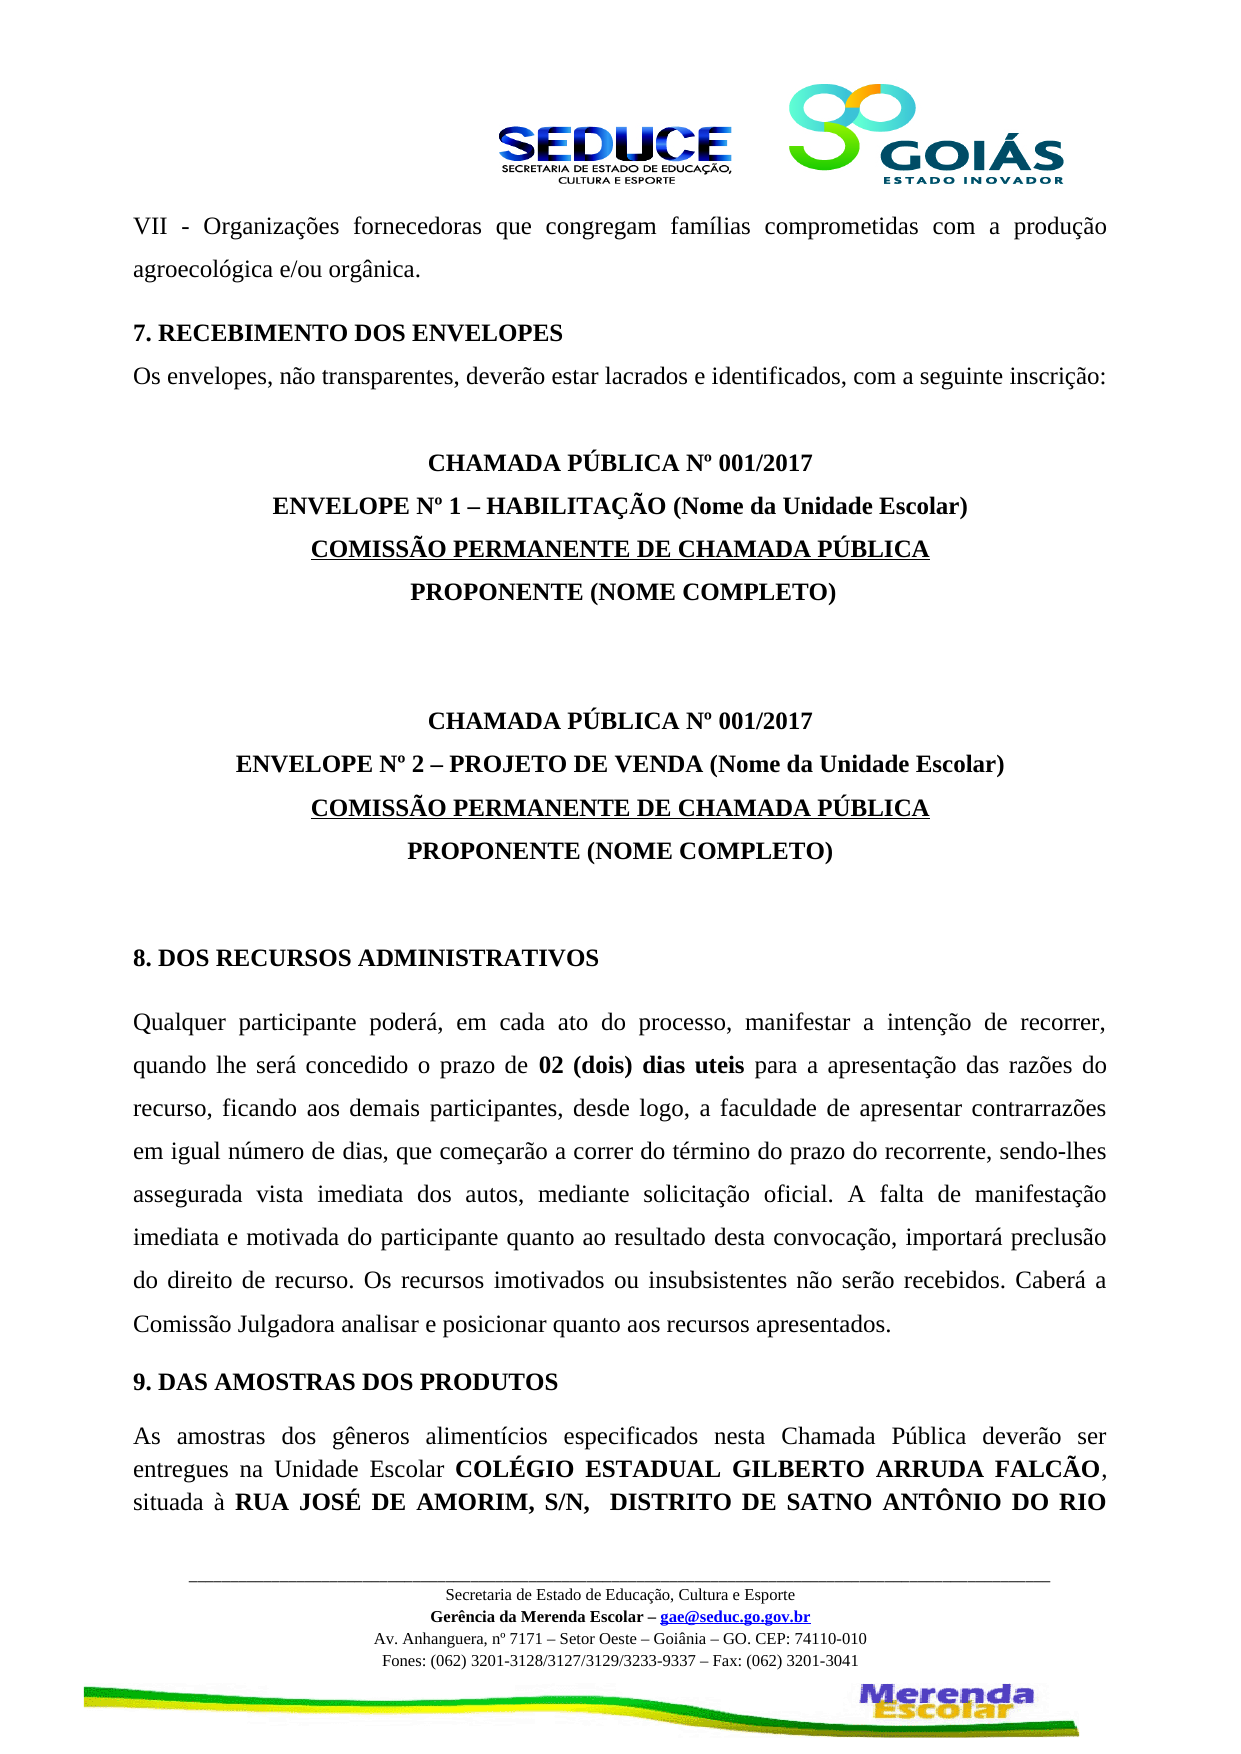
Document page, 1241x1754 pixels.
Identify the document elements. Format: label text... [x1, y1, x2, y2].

text PROPONENTE (NOME COMPLETO) [133, 836, 1107, 864]
text 8. DOS RECURSOS ADMINISTRATIVOS [133, 943, 1107, 972]
text VII - Organizações fornecedoras que congregam famílias comprometidas com a produção agroecológica e/ou orgânica. [133, 211, 1107, 283]
text PROPONENTE (NOME COMPLETO) [133, 577, 1107, 606]
text Os envelopes, não transparentes, deverão estar lacrados e identificados, com a seguinte inscrição: [133, 361, 1107, 390]
text CHAMADA PÚBLICA Nº 001/2017 [133, 706, 1107, 735]
text 9. DAS AMOSTRAS DOS PRODUTOS [133, 1367, 1013, 1396]
text 7. RECEBIMENTO DOS ENVELOPES [133, 318, 1107, 347]
text ENVELOPE Nº 1 – HABILITAÇÃO (Nome da Unidade Escolar) [133, 491, 1107, 519]
text COMISSÃO PERMANENTE DE CHAMADA PÚBLICA [133, 793, 1107, 821]
text COMISSÃO PERMANENTE DE CHAMADA PÚBLICA [133, 534, 1107, 563]
text ENVELOPE Nº 2 – PROJETO DE VENDA (Nome da Unidade Escolar) [133, 749, 1107, 778]
text CHAMADA PÚBLICA Nº 001/2017 [133, 448, 1107, 476]
picture [477, 73, 1108, 212]
text Qualquer participante poderá, em cada ato do processo, manifestar a intenção de recorrer, quando lhe será concedido o prazo de 02 (dois) dias uteis para a apresentação das razões do recurso, ficando aos demais participantes, desde logo, a faculdade de apresentar contrarrazões em igual número de dias, que começarão a correr do término do prazo do recorrente, sendo-lhes assegurada vista imediata dos autos, mediante solicitação oficial. A falta de manifestação imediata e motivada do participante quanto ao resultado desta convocação, importará preclusão do direito de recurso. Os recursos imotivados ou insubsistentes não serão recebidos. Caberá a Comissão Julgadora analisar e posicionar quanto aos recursos apresentados. [133, 1007, 1107, 1337]
